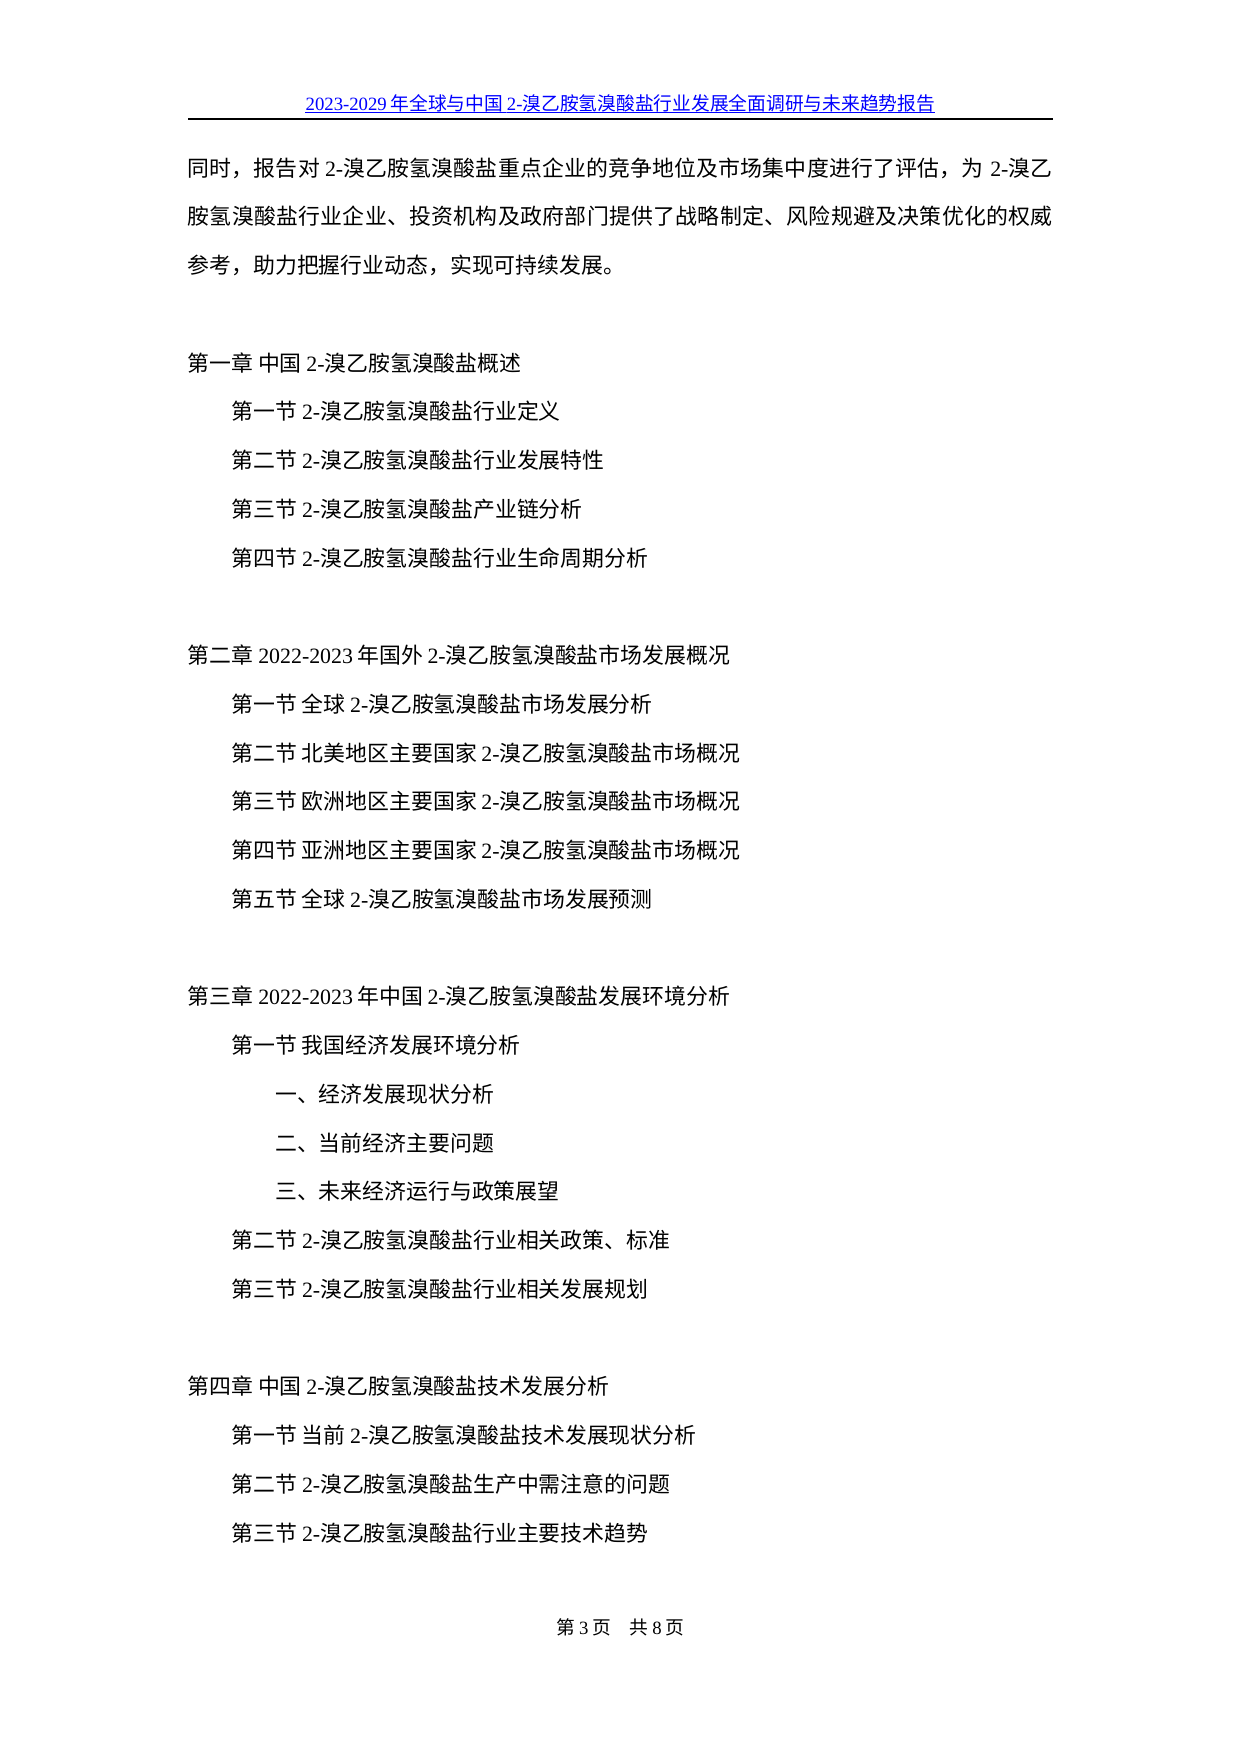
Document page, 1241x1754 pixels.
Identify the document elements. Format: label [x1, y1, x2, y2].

text [187, 150, 1053, 1548]
